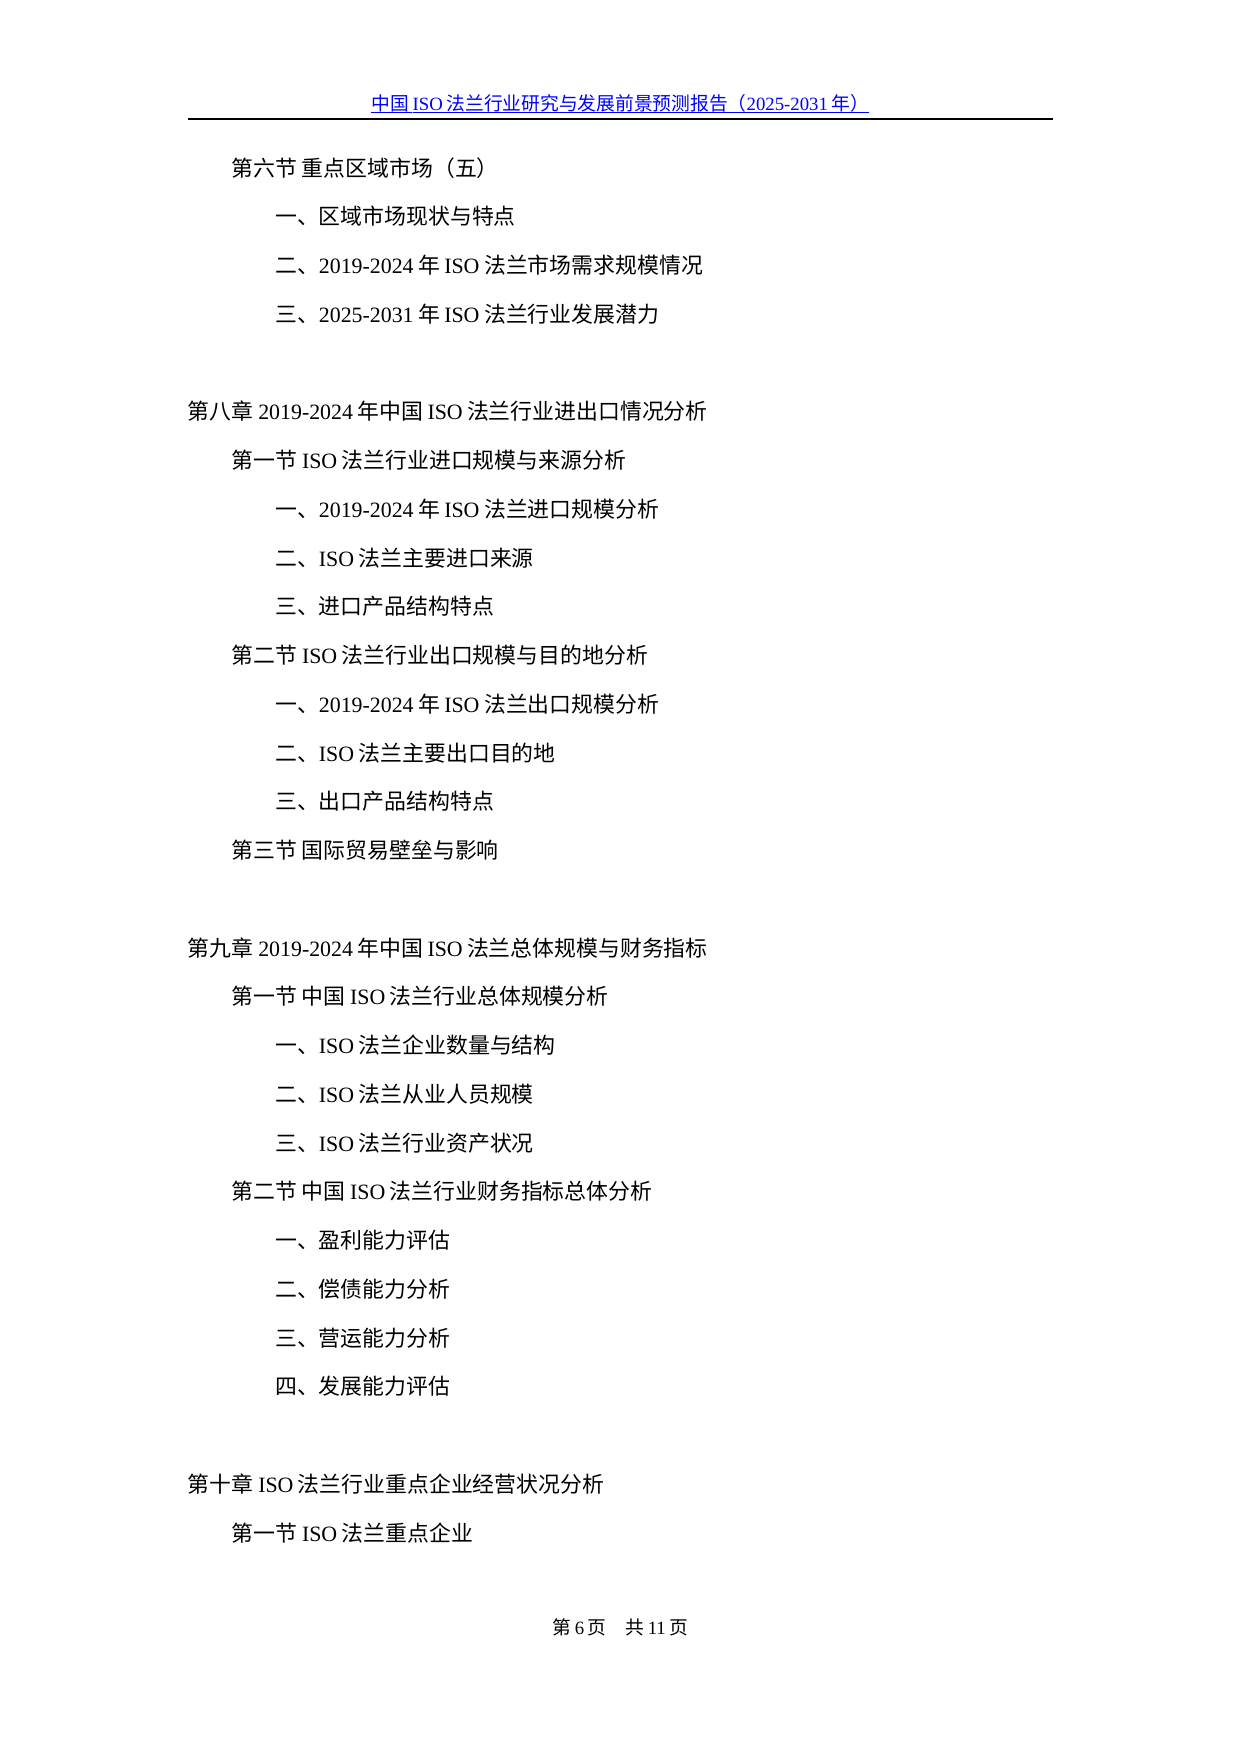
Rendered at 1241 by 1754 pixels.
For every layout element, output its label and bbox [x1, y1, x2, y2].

text [187, 150, 1053, 1548]
